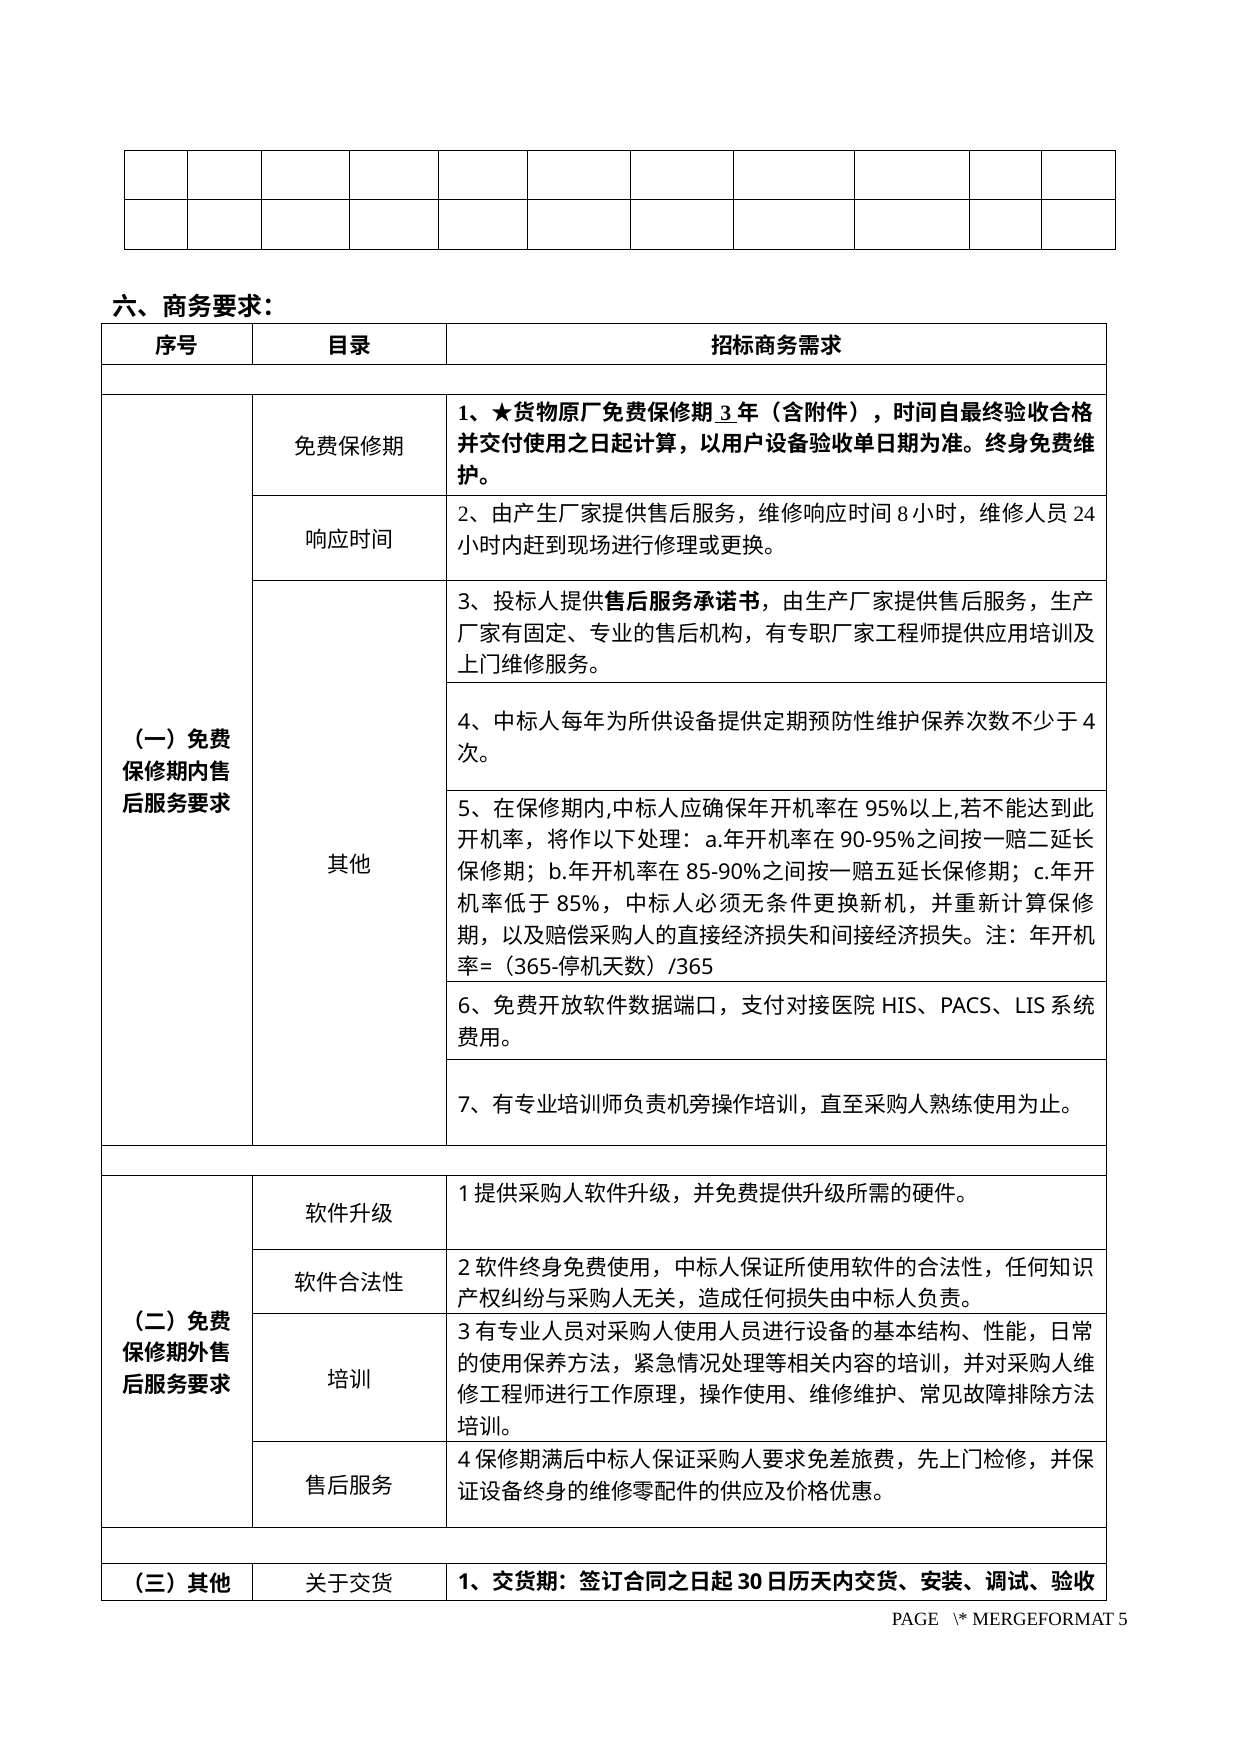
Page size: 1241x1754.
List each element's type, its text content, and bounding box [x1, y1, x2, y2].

table_cell [102, 1528, 1106, 1563]
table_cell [447, 1564, 1106, 1599]
table_header 序号 [102, 324, 252, 364]
table_cell [350, 151, 438, 199]
table_cell 5、在保修期内,中标人应确保年开机率在95%以上,若不能达到此开机率，将作以下处理：a.年开机率在90-95%之间按一赔二延长保修期；b.年开机率在85-90%之间按一赔五延长保修期；c.年开机率低于85%，中标人必须无条件更换新机，并重新计算保修期，以及赔偿采购人的直接经济损失和间接经济损失。注：年开机率=（365-停机天数）/365 [447, 791, 1106, 981]
table_cell 关于交货 [253, 1564, 446, 1599]
table_cell [855, 151, 969, 199]
table_cell [102, 1146, 1106, 1174]
table_cell [188, 151, 261, 199]
table_cell 其他 [253, 581, 446, 1145]
table_cell 2软件终身免费使用，中标人保证所使用软件的合法性，任何知识产权纠纷与采购人无关，造成任何损失由中标人负责。 [447, 1250, 1106, 1313]
table_cell [631, 151, 733, 199]
table_cell [188, 200, 261, 249]
table_cell （三）其他商务要求 [102, 1564, 252, 1599]
table_cell （一）免费保修期内售后服务要求 [102, 395, 252, 1145]
table_cell [970, 151, 1041, 199]
table_cell [970, 200, 1041, 249]
table_cell 4保修期满后中标人保证采购人要求免差旅费，先上门检修，并保证设备终身的维修零配件的供应及价格优惠。 [447, 1442, 1106, 1527]
table_cell [631, 200, 733, 249]
table_cell [102, 365, 1106, 393]
table_cell 3、投标人提供售后服务承诺书，由生产厂家提供售后服务，生产厂家有固定、专业的售后机构，有专职厂家工程师提供应用培训及上门维修服务。 [447, 581, 1106, 682]
table_cell 1、★货物原厂免费保修期 3 年（含附件），时间自最终验收合格并交付使用之日起计算，以用户设备验收单日期为准。终身免费维护。 [447, 395, 1106, 495]
list 六、商务要求： [112, 275, 1128, 323]
table_cell 软件合法性 [253, 1250, 446, 1313]
table_cell （二）免费保修期外售后服务要求 [102, 1176, 252, 1527]
table_cell 2、由产生厂家提供售后服务，维修响应时间8小时，维修人员24小时内赶到现场进行修理或更换。 [447, 496, 1106, 580]
table_cell [350, 200, 438, 249]
table_cell 响应时间 [253, 496, 446, 580]
table_cell [734, 151, 854, 199]
table_cell 7、有专业培训师负责机旁操作培训，直至采购人熟练使用为止。 [447, 1060, 1106, 1145]
table_cell [262, 151, 349, 199]
table_header 目录 [253, 324, 446, 364]
table_cell [734, 200, 854, 249]
table_cell 培训 [253, 1314, 446, 1441]
table_cell [528, 151, 630, 199]
table_cell 软件升级 [253, 1176, 446, 1248]
table_cell 免费保修期 [253, 395, 446, 495]
table_cell 3有专业人员对采购人使用人员进行设备的基本结构、性能，日常的使用保养方法，紧急情况处理等相关内容的培训，并对采购人维修工程师进行工作原理，操作使用、维修维护、常见故障排除方法培训。 [447, 1314, 1106, 1441]
table_cell 1提供采购人软件升级，并免费提供升级所需的硬件。 [447, 1176, 1106, 1248]
table_cell 售后服务 [253, 1442, 446, 1527]
table_cell [262, 200, 349, 249]
table_cell 4、中标人每年为所供设备提供定期预防性维护保养次数不少于4次。 [447, 683, 1106, 789]
table_cell [439, 200, 527, 249]
table_cell [855, 200, 969, 249]
table_cell [1042, 200, 1115, 249]
table_cell [528, 200, 630, 249]
table_cell [439, 151, 527, 199]
table_cell 6、免费开放软件数据端口，支付对接医院HIS、PACS、LIS系统费用。 [447, 982, 1106, 1058]
table_header 招标商务需求 [447, 324, 1106, 364]
table_cell [125, 200, 187, 249]
table_cell [125, 151, 187, 199]
table_cell [1042, 151, 1115, 199]
